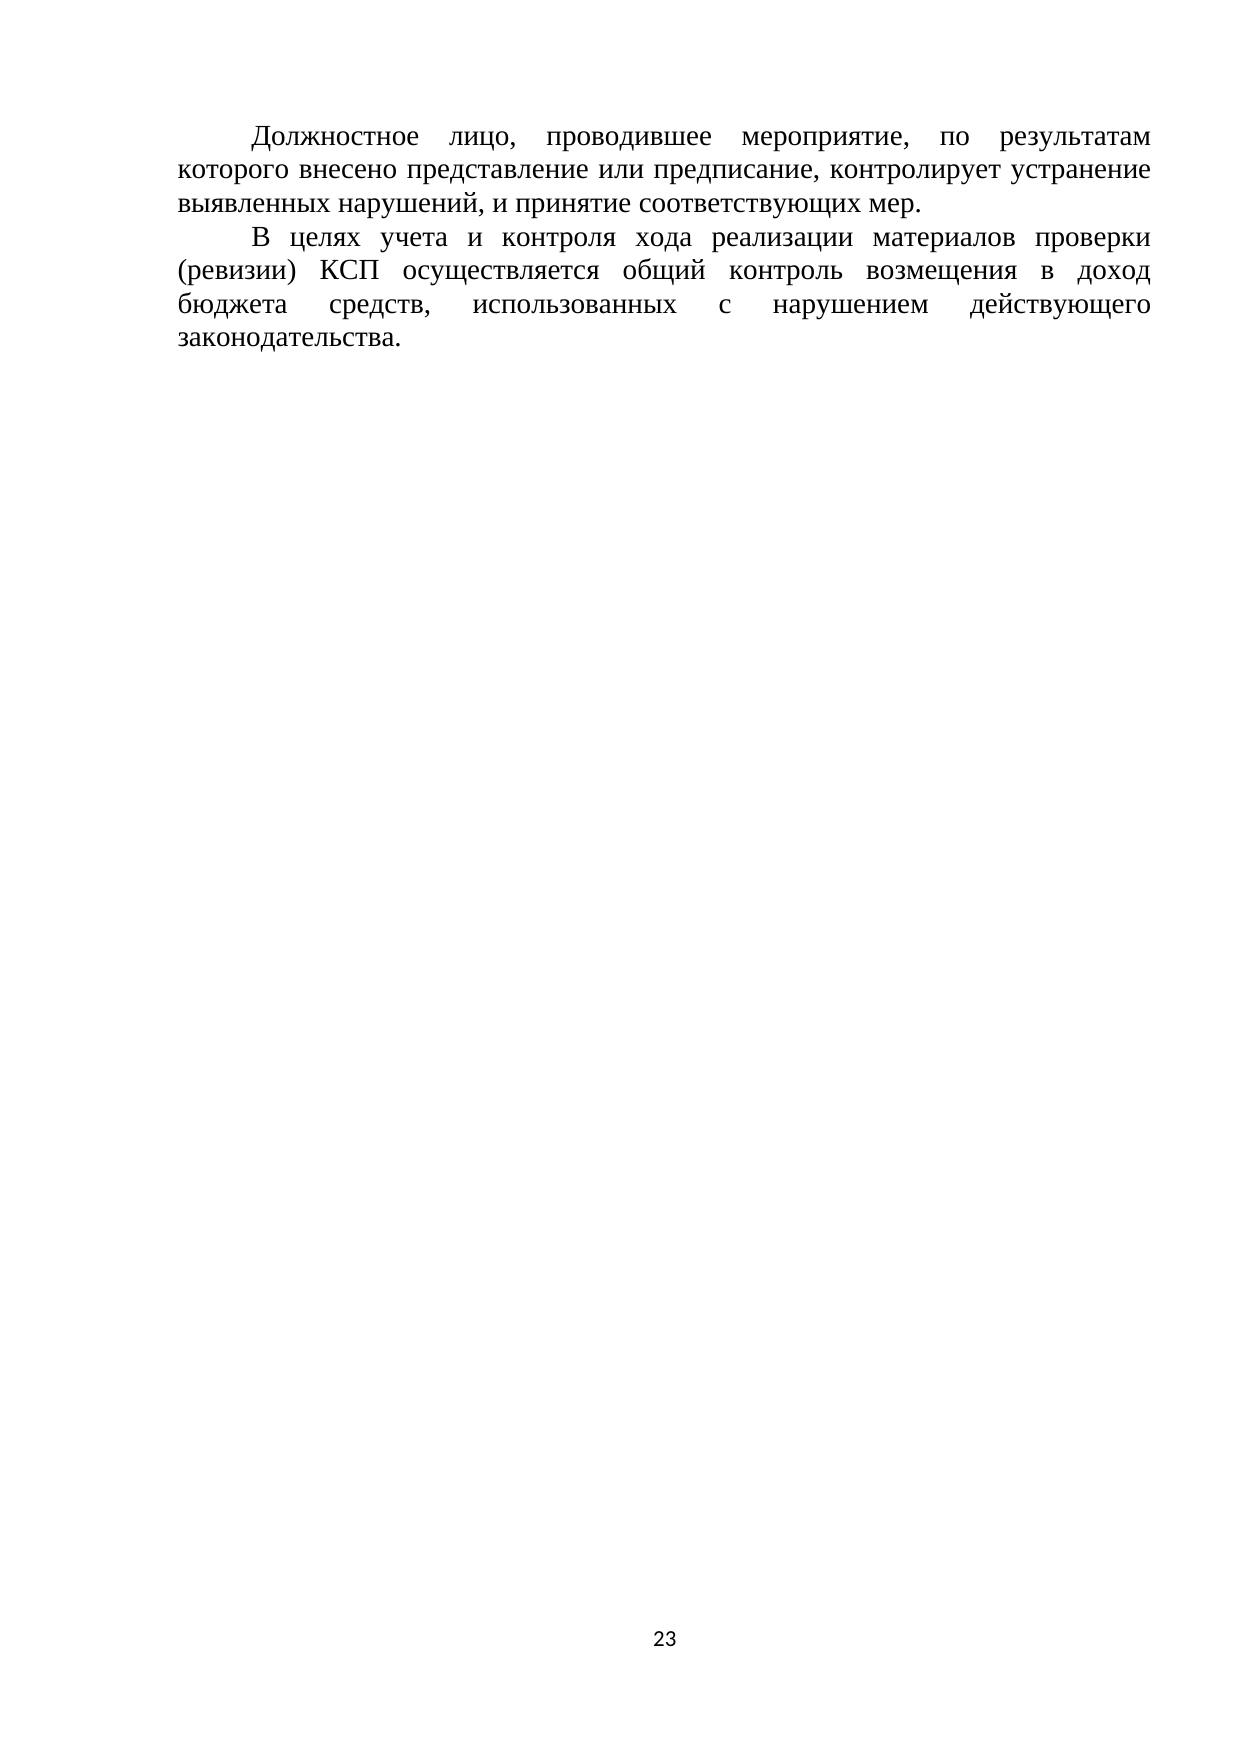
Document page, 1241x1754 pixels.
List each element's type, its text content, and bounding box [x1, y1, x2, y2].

text Должностное лицо, проводившее мероприятие, по результатам которого внесено представление или предписание, контролирует устранение выявленных нарушений, и принятие соответствующих мер. [177, 118, 1152, 219]
text В целях учета и контроля хода реализации материалов проверки (ревизии) КСП осуществляется общий контроль возмещения в доход бюджета средств, использованных с нарушением действующего законодательства. [177, 219, 1152, 353]
